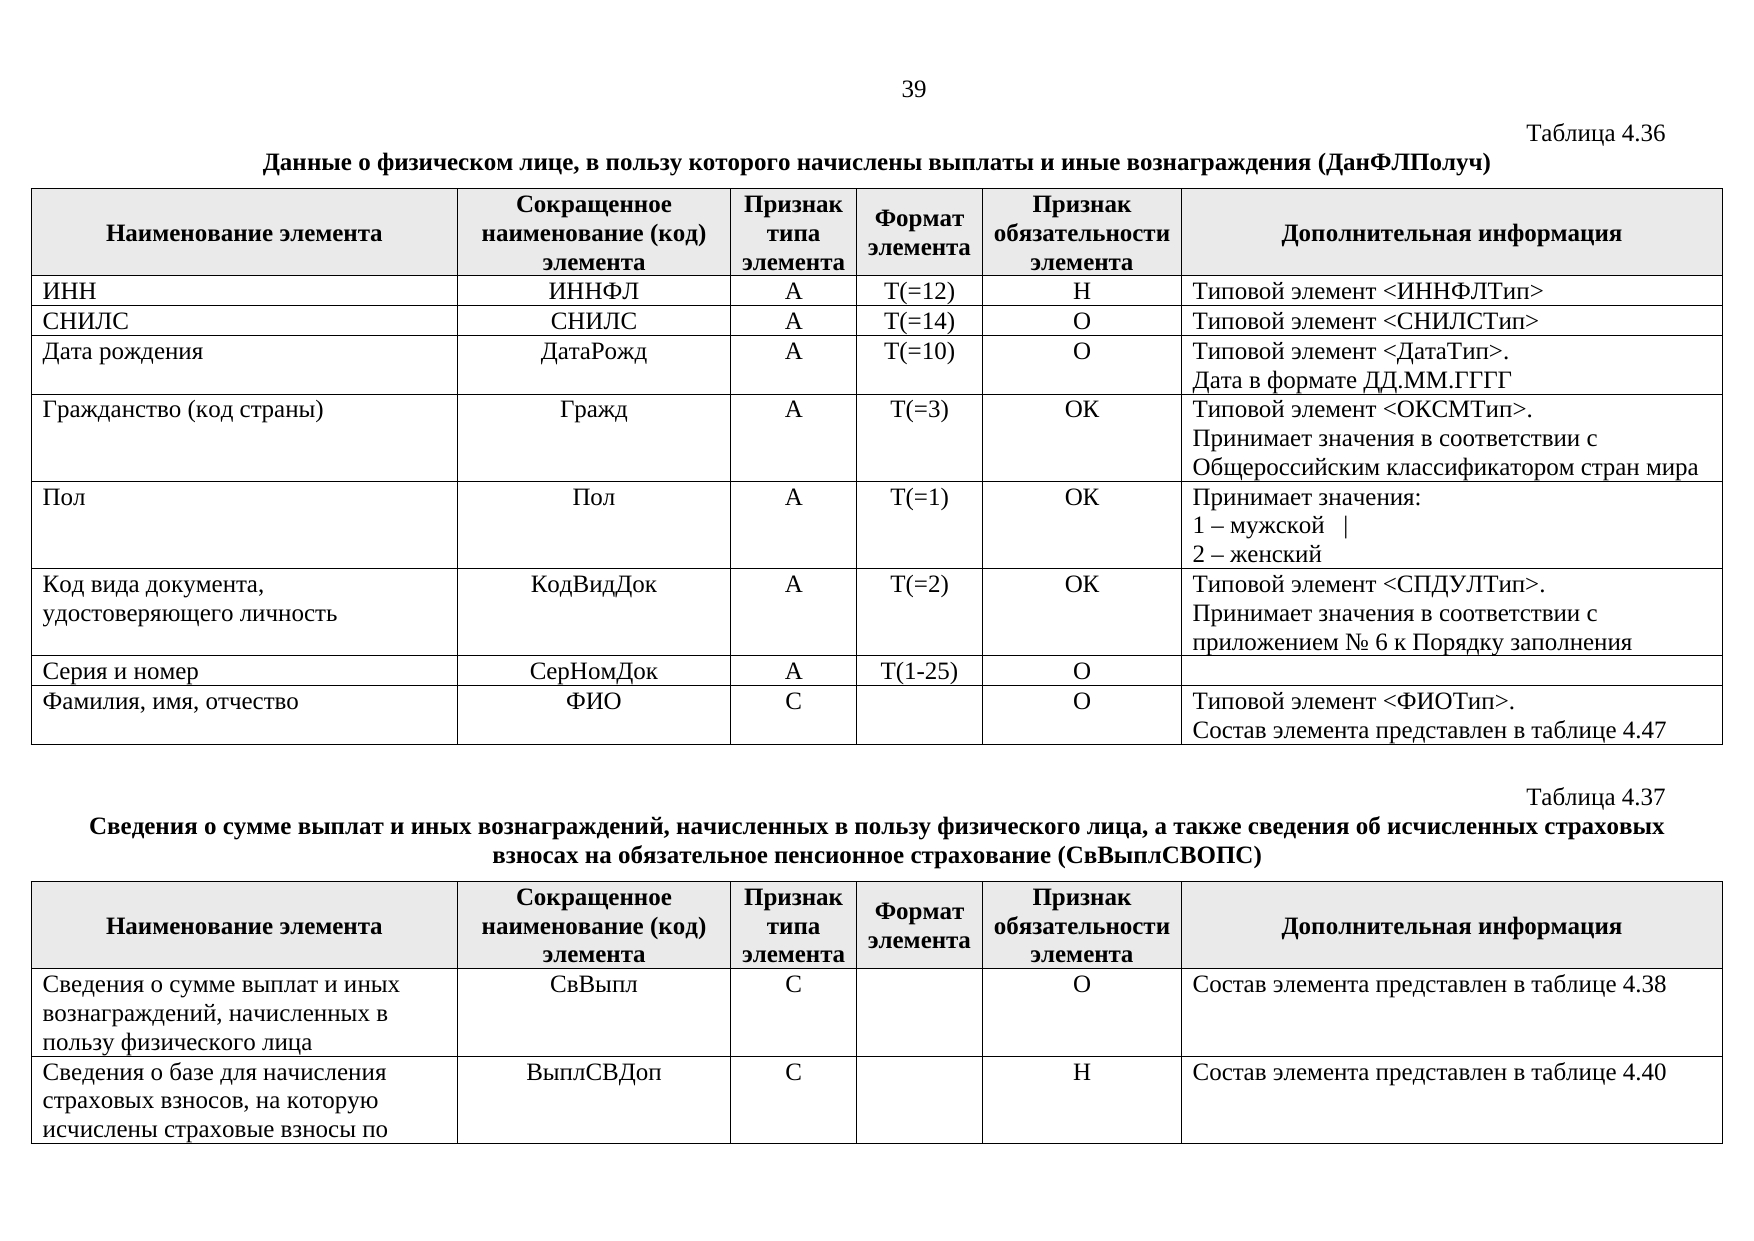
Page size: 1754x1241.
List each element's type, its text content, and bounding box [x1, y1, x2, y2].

table_cell О [983, 656, 1181, 685]
table_cell [1182, 656, 1722, 685]
table_cell T(=3) [857, 395, 982, 481]
table_cell Сведения о сумме выплат и иных вознаграждений, начисленных в пользу физического лица [32, 969, 457, 1056]
table_cell A [731, 395, 856, 481]
table_cell О [983, 686, 1181, 744]
text Таблица 4.37 [89, 782, 1665, 811]
table_header Формат элемента [857, 189, 982, 275]
table_cell Серия и номер [32, 656, 457, 685]
table_header Дополнительная информация [1182, 882, 1722, 968]
table_cell A [731, 656, 856, 685]
table_cell О [983, 306, 1181, 335]
table_cell T(=14) [857, 306, 982, 335]
table_header Сокращенное наименование (код) элемента [458, 189, 730, 275]
table_cell ИНН [32, 276, 457, 305]
table_cell T(=12) [857, 276, 982, 305]
table_cell A [731, 569, 856, 655]
table_cell ИННФЛ [458, 276, 730, 305]
table_cell Типовой элемент <ОКСМТип>. Принимает значения в соответствии с Общероссийским классификатором стран мира [1182, 395, 1722, 481]
table_cell T(=2) [857, 569, 982, 655]
table_cell A [731, 276, 856, 305]
table_cell Сведения о базе для начисления страховых взносов, на которую исчислены страховые взносы по дополнительному тарифу [32, 1057, 457, 1143]
table_cell Принимает значения: 1 – мужской | 2 – женский [1182, 482, 1722, 568]
table_cell [857, 969, 982, 1056]
table_cell О [983, 336, 1181, 393]
table_cell С [731, 686, 856, 744]
table_header Сокращенное наименование (код) элемента [458, 882, 730, 968]
table_cell T(=1) [857, 482, 982, 568]
table_cell Пол [458, 482, 730, 568]
table_cell СНИЛС [32, 306, 457, 335]
table_cell Фамилия, имя, отчество [32, 686, 457, 744]
table_cell ФИО [458, 686, 730, 744]
table_cell Пол [32, 482, 457, 568]
table_cell ОК [983, 569, 1181, 655]
text Сведения о сумме выплат и иных вознаграждений, начисленных в пользу физического лица, а также сведения об исчисленных страховых взносах на обязательное пенсионное страхование (СвВыплСВОПС) [89, 811, 1665, 868]
table_cell Н [983, 276, 1181, 305]
table_header Наименование элемента [32, 882, 457, 968]
table_cell Типовой элемент <ИННФЛТип> [1182, 276, 1722, 305]
table_cell СерНомДок [458, 656, 730, 685]
table_cell С [731, 1057, 856, 1143]
table_cell ОК [983, 482, 1181, 568]
table_cell Гражданство (код страны) [32, 395, 457, 481]
table_cell Типовой элемент <СНИЛСТип> [1182, 306, 1722, 335]
table_cell [857, 1057, 982, 1143]
table_cell [857, 686, 982, 744]
table_cell Дата рождения [32, 336, 457, 393]
table_cell Код вида документа, удостоверяющего личность [32, 569, 457, 655]
table_cell T(=10) [857, 336, 982, 393]
text Таблица 4.36 [89, 118, 1665, 147]
table_header Признак типа элемента [731, 189, 856, 275]
table_cell КодВидДок [458, 569, 730, 655]
table_header Дополнительная информация [1182, 189, 1722, 275]
table_cell Гражд [458, 395, 730, 481]
table_cell Состав элемента представлен в таблице 4.40 [1182, 1057, 1722, 1143]
table_cell Типовой элемент <СПДУЛТип>. Принимает значения в соответствии с приложением № 6 к Порядку заполнения [1182, 569, 1722, 655]
table_cell СвВыпл [458, 969, 730, 1056]
table_cell С [731, 969, 856, 1056]
table_cell СНИЛС [458, 306, 730, 335]
table_header Признак обязательности элемента [983, 882, 1181, 968]
table_cell О [983, 969, 1181, 1056]
table_cell Н [983, 1057, 1181, 1143]
table_cell A [731, 482, 856, 568]
text Данные о физическом лице, в пользу которого начислены выплаты и иные вознаграждения (ДанФЛПолуч) [89, 147, 1665, 176]
table_header Признак типа элемента [731, 882, 856, 968]
table_cell ДатаРожд [458, 336, 730, 393]
table_cell ОК [983, 395, 1181, 481]
table_header Формат элемента [857, 882, 982, 968]
table_cell Типовой элемент <ДатаТип>. Дата в формате ДД.ММ.ГГГГ [1182, 336, 1722, 393]
table_cell A [731, 336, 856, 393]
table_cell Состав элемента представлен в таблице 4.38 [1182, 969, 1722, 1056]
table_cell A [731, 306, 856, 335]
table_header Признак обязательности элемента [983, 189, 1181, 275]
table_cell Типовой элемент <ФИОТип>. Состав элемента представлен в таблице 4.47 [1182, 686, 1722, 744]
table_cell ВыплСВДоп [458, 1057, 730, 1143]
table_header Наименование элемента [32, 189, 457, 275]
table_cell T(1-25) [857, 656, 982, 685]
